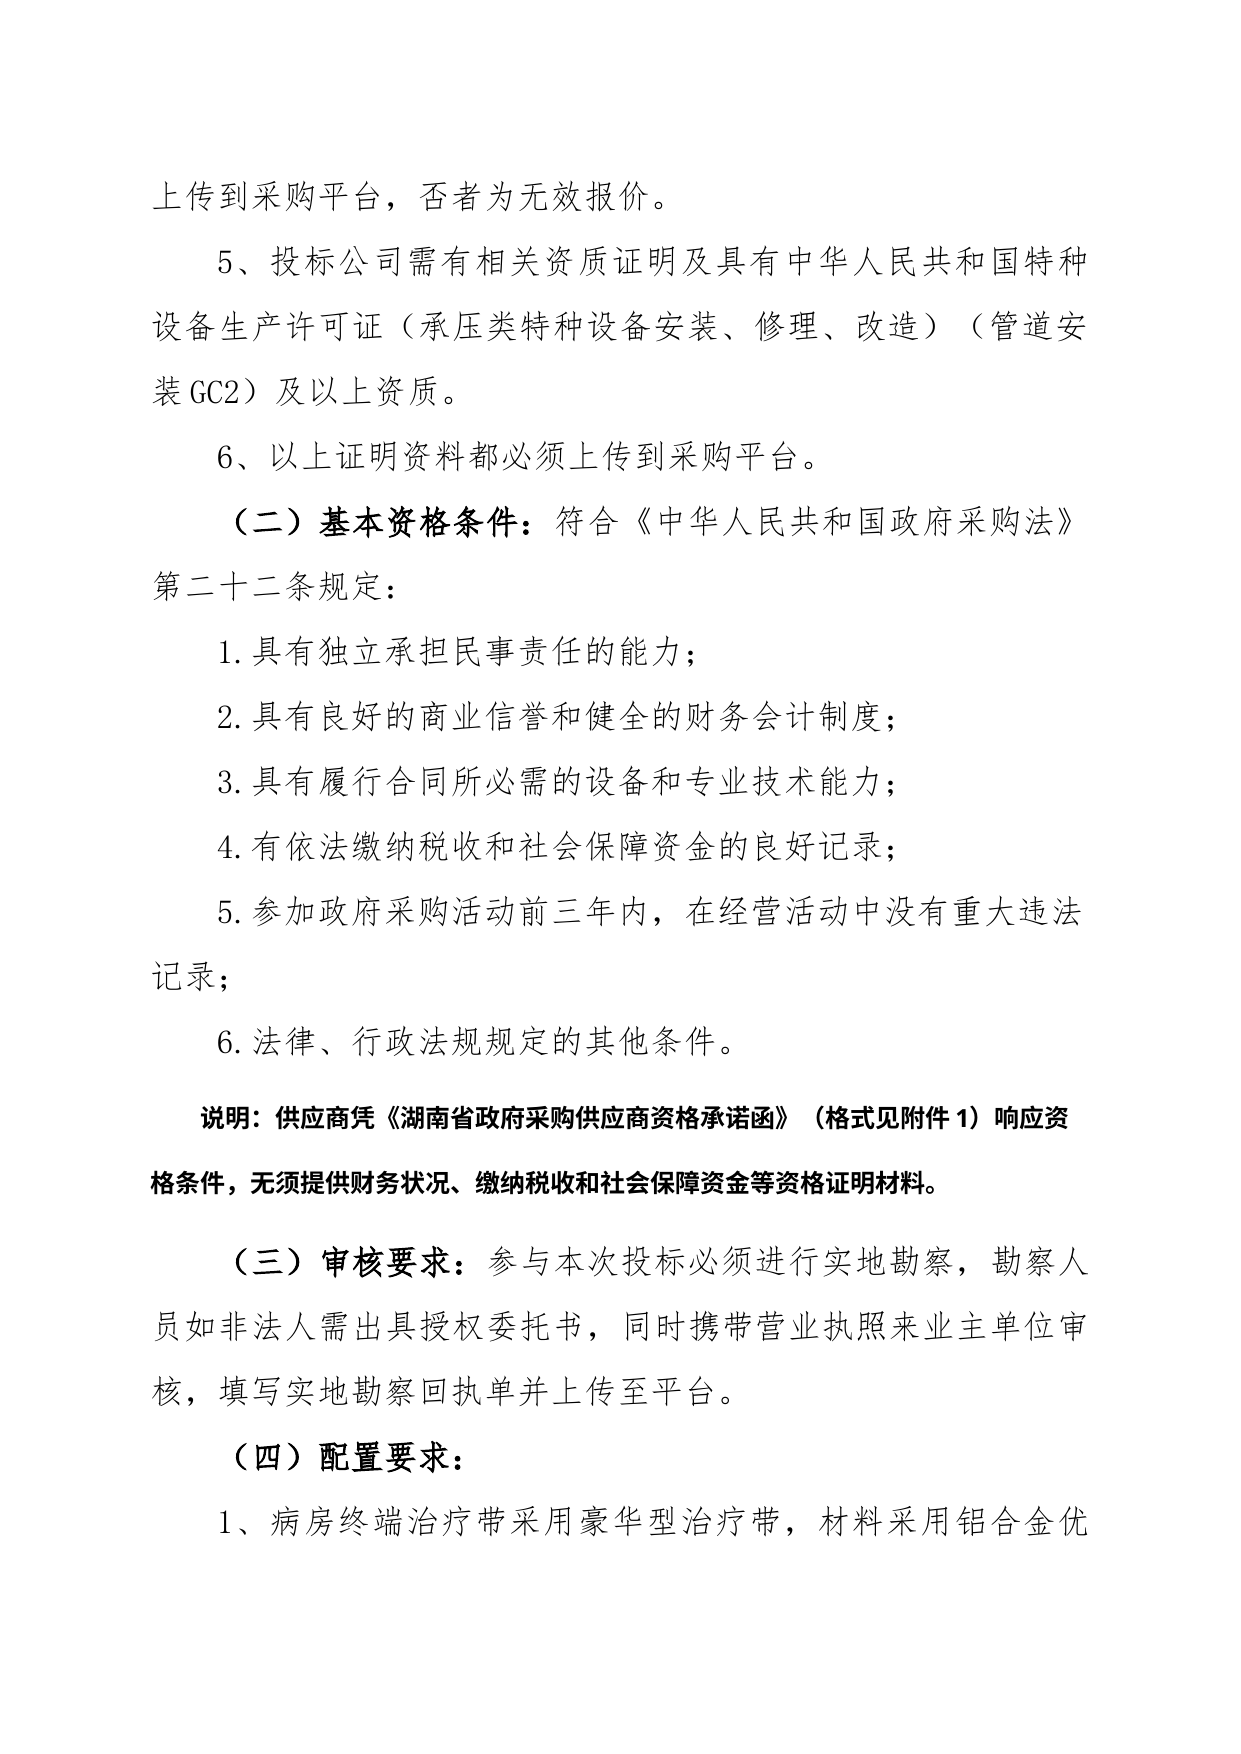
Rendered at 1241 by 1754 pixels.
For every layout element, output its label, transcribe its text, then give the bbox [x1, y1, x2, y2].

text 6.法律、行政法规规定的其他条件。 [150, 1007, 1090, 1072]
text 6、以上证明资料都必须上传到采购平台。 [150, 422, 1090, 487]
text （二）基本资格条件：符合《中华人民共和国政府采购法》第二十二条规定： [150, 487, 1090, 617]
text 2.具有良好的商业信誉和健全的财务会计制度； [150, 682, 1090, 747]
text 5.参加政府采购活动前三年内，在经营活动中没有重大违法记录； [150, 877, 1090, 1007]
text （三）审核要求：参与本次投标必须进行实地勘察，勘察人员如非法人需出具授权委托书，同时携带营业执照来业主单位审核，填写实地勘察回执单并上传至平台。 [150, 1227, 1090, 1422]
text （四）配置要求： [150, 1422, 1090, 1487]
text 3.具有履行合同所必需的设备和专业技术能力； [150, 747, 1090, 812]
text 4.有依法缴纳税收和社会保障资金的良好记录； [150, 812, 1090, 877]
text 1.具有独立承担民事责任的能力； [150, 617, 1090, 682]
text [150, 162, 1090, 227]
text 5、投标公司需有相关资质证明及具有中华人民共和国特种设备生产许可证（承压类特种设备安装、修理、改造）（管道安装GC2）及以上资质。 [150, 227, 1090, 422]
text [150, 1487, 1090, 1552]
text 说明：供应商凭《湖南省政府采购供应商资格承诺函》（格式见附件1）响应资格条件，无须提供财务状况、缴纳税收和社会保障资金等资格证明材料。 [150, 1084, 1090, 1214]
